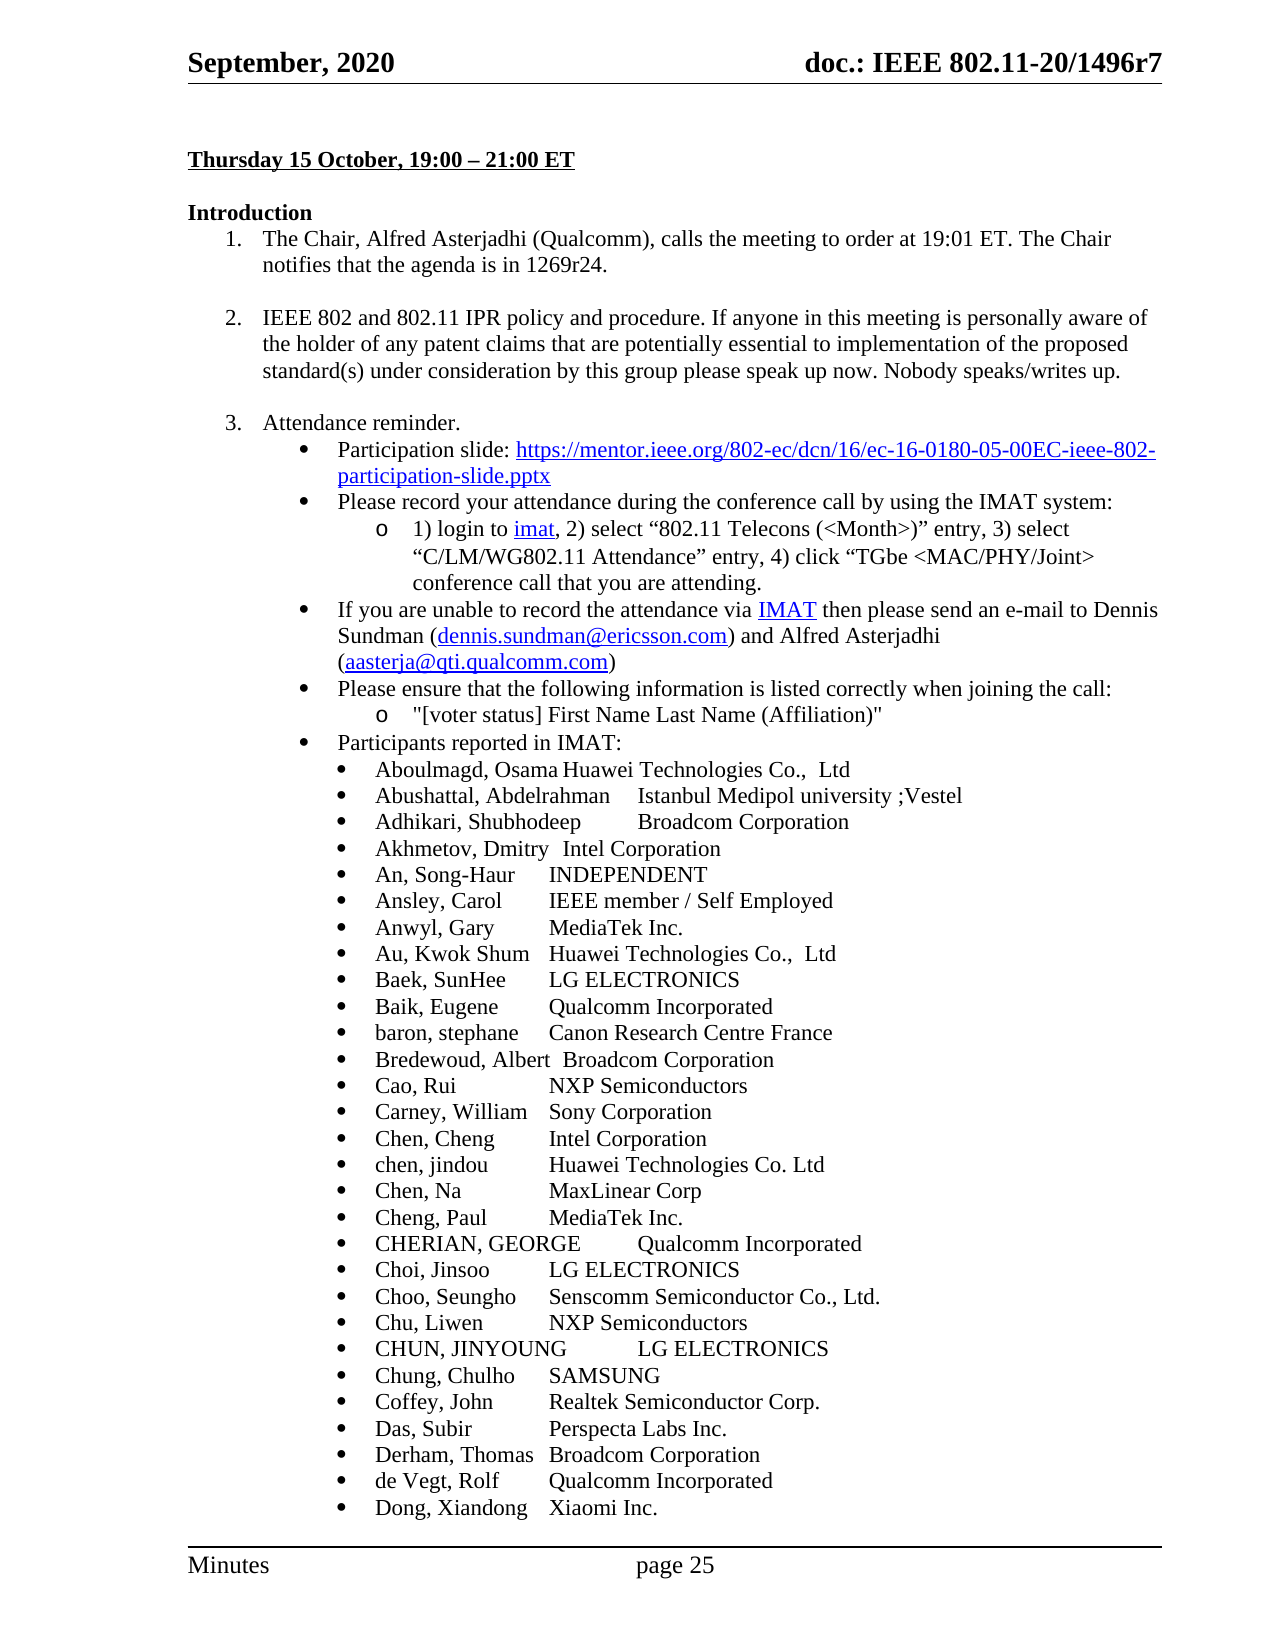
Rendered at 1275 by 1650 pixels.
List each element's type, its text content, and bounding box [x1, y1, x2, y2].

list Abushattal, Abdelrahman Istanbul Medipol university ;Vestel [337, 782, 1162, 808]
list Adhikari, Shubhodeep Broadcom Corporation [337, 808, 1162, 835]
text Introduction [187, 198, 1162, 225]
list IEEE 802 and 802.11 IPR policy and procedure. If anyone in this meeting is personally aware of the holder of any patent claims that are potentially essential to implementation of the proposed standard(s) under consideration by this group please speak up now. Nobody speaks/writes up. [225, 304, 1162, 383]
list CHERIAN, GEORGE Qualcomm Incorporated [337, 1230, 1162, 1256]
list Baik, Eugene Qualcomm Incorporated [337, 993, 1162, 1019]
list Participants reported in IMAT: [300, 729, 1162, 756]
list Attendance reminder. [225, 409, 1162, 436]
list Anwyl, Gary MediaTek Inc. [337, 914, 1162, 940]
list Carney, William Sony Corporation [337, 1098, 1162, 1125]
list Chu, Liwen NXP Semiconductors [337, 1309, 1162, 1336]
list Chen, Na MaxLinear Corp [337, 1177, 1162, 1204]
list An, Song-Haur INDEPENDENT [337, 861, 1162, 887]
list baron, stephane Canon Research Centre France [337, 1019, 1162, 1046]
list Chung, Chulho SAMSUNG [337, 1362, 1162, 1388]
list de Vegt, Rolf Qualcomm Incorporated [337, 1467, 1162, 1494]
list Dong, Xiandong Xiaomi Inc. [337, 1494, 1162, 1520]
list chen, jindou Huawei Technologies Co. Ltd [337, 1151, 1162, 1177]
list Aboulmagd, Osama Huawei Technologies Co., Ltd [337, 756, 1162, 782]
list Baek, SunHee LG ELECTRONICS [337, 967, 1162, 993]
list Choi, Jinsoo LG ELECTRONICS [337, 1256, 1162, 1283]
list 1) login to imat, 2) select “802.11 Telecons (<Month>)” entry, 3) select “C/LM/WG802.11 Attendance” entry, 4) click “TGbe <MAC/PHY/Joint> conference call that you are attending. [375, 515, 1162, 596]
list Ansley, Carol IEEE member / Self Employed [337, 887, 1162, 914]
list Cao, Rui NXP Semiconductors [337, 1072, 1162, 1098]
list CHUN, JINYOUNG LG ELECTRONICS [337, 1336, 1162, 1362]
list Coffey, John Realtek Semiconductor Corp. [337, 1388, 1162, 1414]
list Participation slide: https://mentor.ieee.org/802-ec/dcn/16/ec-16-0180-05-00EC-ieee-802-participation-slide.pptx [300, 436, 1162, 488]
list "[voter status] First Name Last Name (Affiliation)" [375, 701, 1162, 729]
list If you are unable to record the attendance via IMAT then please send an e-mail to Dennis Sundman (dennis.sundman@ericsson.com) and Alfred Asterjadhi (aasterja@qti.qualcomm.com) [300, 596, 1162, 675]
list Bredewoud, Albert Broadcom Corporation [337, 1046, 1162, 1072]
list Please ensure that the following information is listed correctly when joining the call: [300, 675, 1162, 701]
list Choo, Seungho Senscomm Semiconductor Co., Ltd. [337, 1283, 1162, 1309]
list The Chair, Alfred Asterjadhi (Qualcomm), calls the meeting to order at 19:01 ET. The Chair notifies that the agenda is in 1269r24. [225, 225, 1162, 278]
list Chen, Cheng Intel Corporation [337, 1125, 1162, 1151]
list Please record your attendance during the conference call by using the IMAT system: [300, 488, 1162, 515]
list Derham, Thomas Broadcom Corporation [337, 1441, 1162, 1467]
list Au, Kwok Shum Huawei Technologies Co., Ltd [337, 940, 1162, 967]
list Das, Subir Perspecta Labs Inc. [337, 1414, 1162, 1441]
list Akhmetov, Dmitry Intel Corporation [337, 835, 1162, 861]
subtitle Thursday 15 October, 19:00 – 21:00 ET [187, 146, 1162, 172]
list Cheng, Paul MediaTek Inc. [337, 1204, 1162, 1230]
